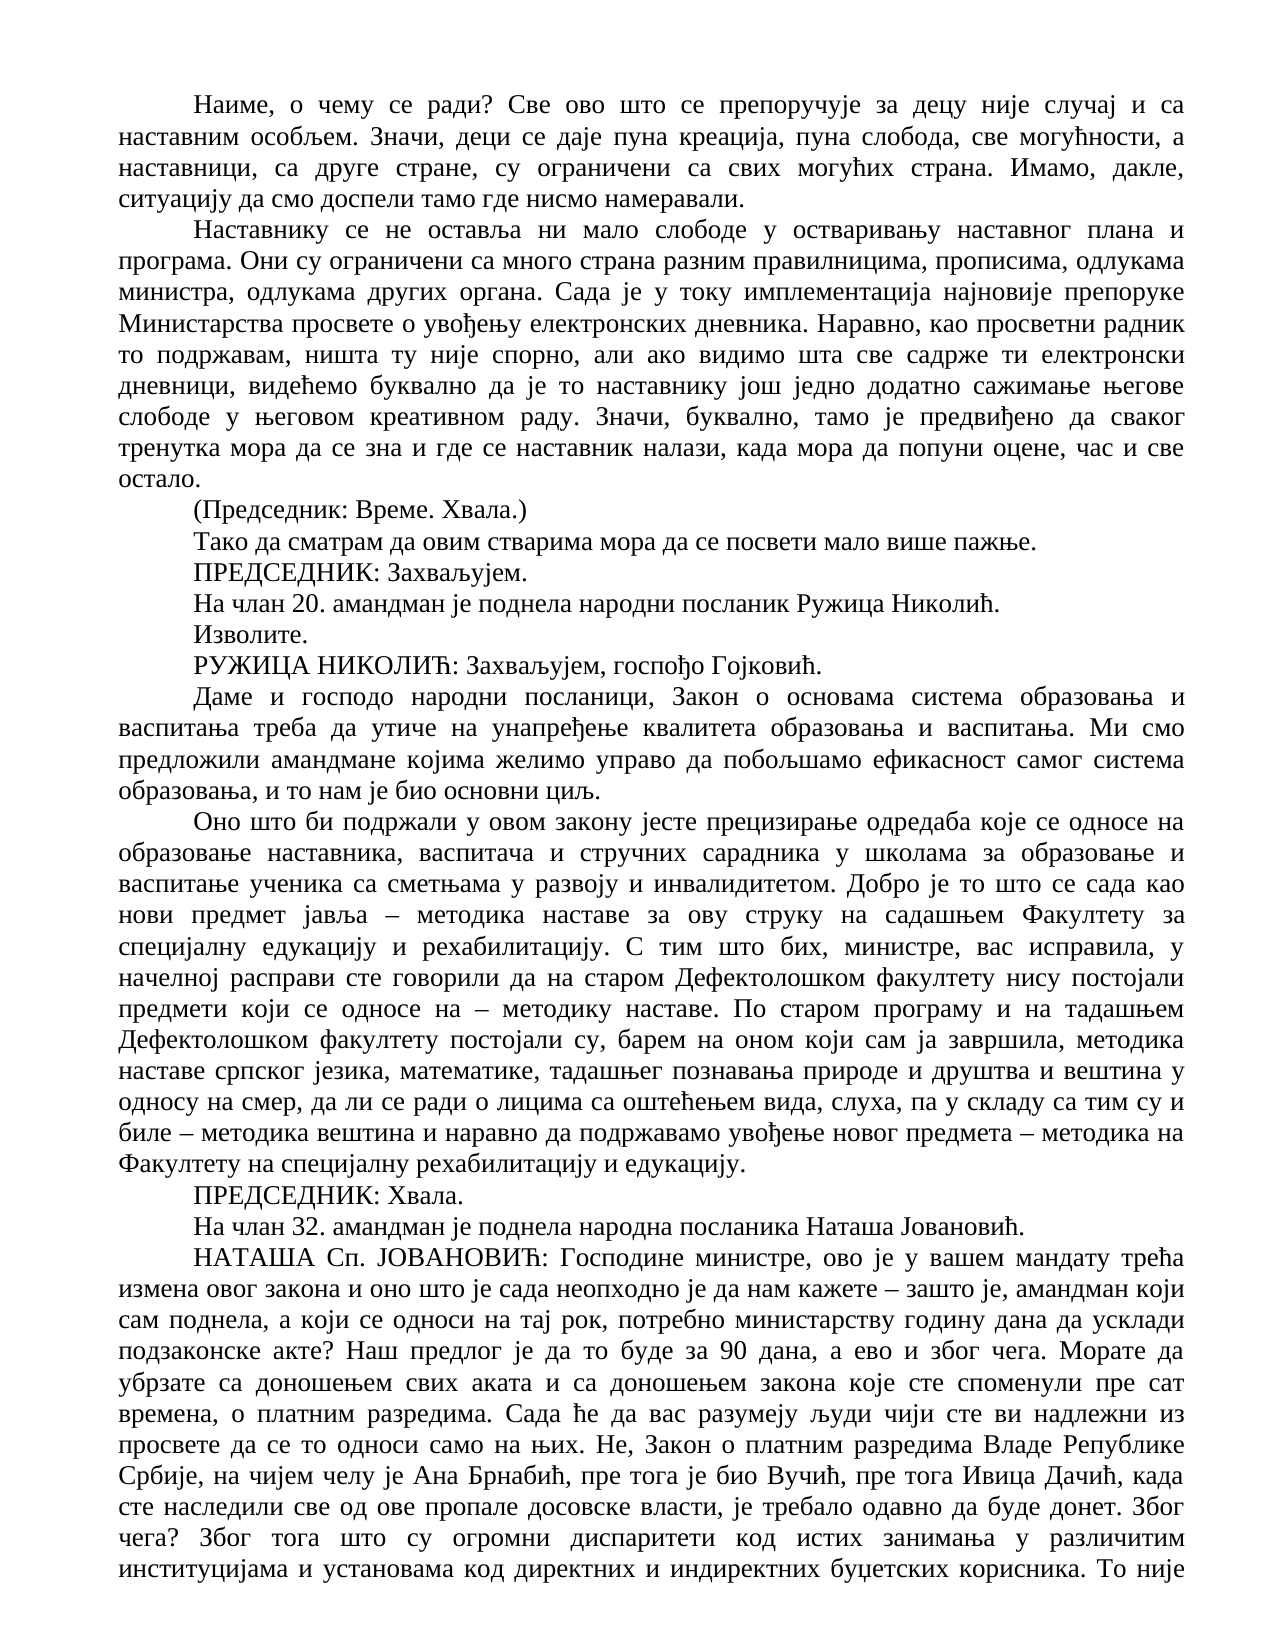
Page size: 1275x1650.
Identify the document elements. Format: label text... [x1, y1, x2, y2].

text Оно што би подржали у овом закону јесте прецизирање одредаба које се односе на образовање наставника, васпитача и стручних сарадника у школама за образовање и васпитање ученика са сметњама у развоју и инвалидитетом. Добро је то што се сада као нови предмет јавља – методика наставе за ову струку на садашњем Факултету за специјалну едукацију и рехабилитацију. С тим што бих, министре, вас исправила, у начелној расправи сте говорили да на старом Дефектолошком факултету нису постојали предмети који се односе на – методику наставе. По старом програму и на тадашњем Дефектолошком факултету постојали су, барем на оном који сам ја завршила, методика наставе српског језика, математике, тадашњег познавања природе и друштва и вештина у односу на смер, да ли се ради о лицима са оштећењем вида, слуха, па у складу са тим су и биле – методика вештина и наравно да подржавамо увођење новог предмета – методика на Факултету на специјалну рехабилитацију и едукацију. [118, 805, 1186, 1179]
text РУЖИЦА НИКОЛИЋ: Захваљујем, госпођо Гојковић. [118, 649, 1186, 680]
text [118, 1241, 1186, 1584]
text ПРЕДСЕДНИК: Хвала. [118, 1179, 1186, 1210]
text Изволите. [118, 618, 1186, 649]
text Наставнику се не оставља ни мало слободе у остваривању наставног плана и програма. Они су ограничени са много страна разним правилницима, прописима, одлукама министра, одлукама других органа. Сада је у току имплементација најновије препоруке Министарства просвете о увођењу електронских дневника. Наравно, као просветни радник то подржавам, ништа ту није спорно, али ако видимо шта све садрже ти електронски дневници, видећемо буквално да је то наставнику још једно додатно сажимање његове слободе у његовом креативном раду. Значи, буквално, тамо је предвиђено да сваког тренутка мора да се зна и где се наставник налази, када мора да попуни оцене, час и све остало. [118, 213, 1186, 493]
text (Председник: Време. Хвала.) [118, 493, 1186, 525]
text На члан 20. амандман је поднела народни посланик Ружица Николић. [118, 587, 1186, 618]
text На члан 32. амандман је поднела народна посланика Наташа Јовановић. [118, 1210, 1186, 1241]
text ПРЕДСЕДНИК: Захваљујем. [118, 556, 1186, 587]
text Наиме, о чему се ради? Све ово што се препоручује за децу није случај и са наставним особљем. Значи, деци се даје пуна креација, пуна слобода, све могућности, а наставници, са друге стране, су ограничени са свих могућих страна. Имамо, дакле, ситуацију да смо доспели тамо где нисмо намеравали. [118, 89, 1186, 213]
text Тако да сматрам да овим стварима мора да се посвети мало више пажње. [118, 525, 1186, 556]
text Даме и господо народни посланици, Закон о основама система образовања и васпитања треба да утиче на унапређење квалитета образовања и васпитања. Ми смо предложили амандмане којима желимо управо да побољшамо ефикасност самог система образовања, и то нам је био основни циљ. [118, 680, 1186, 805]
